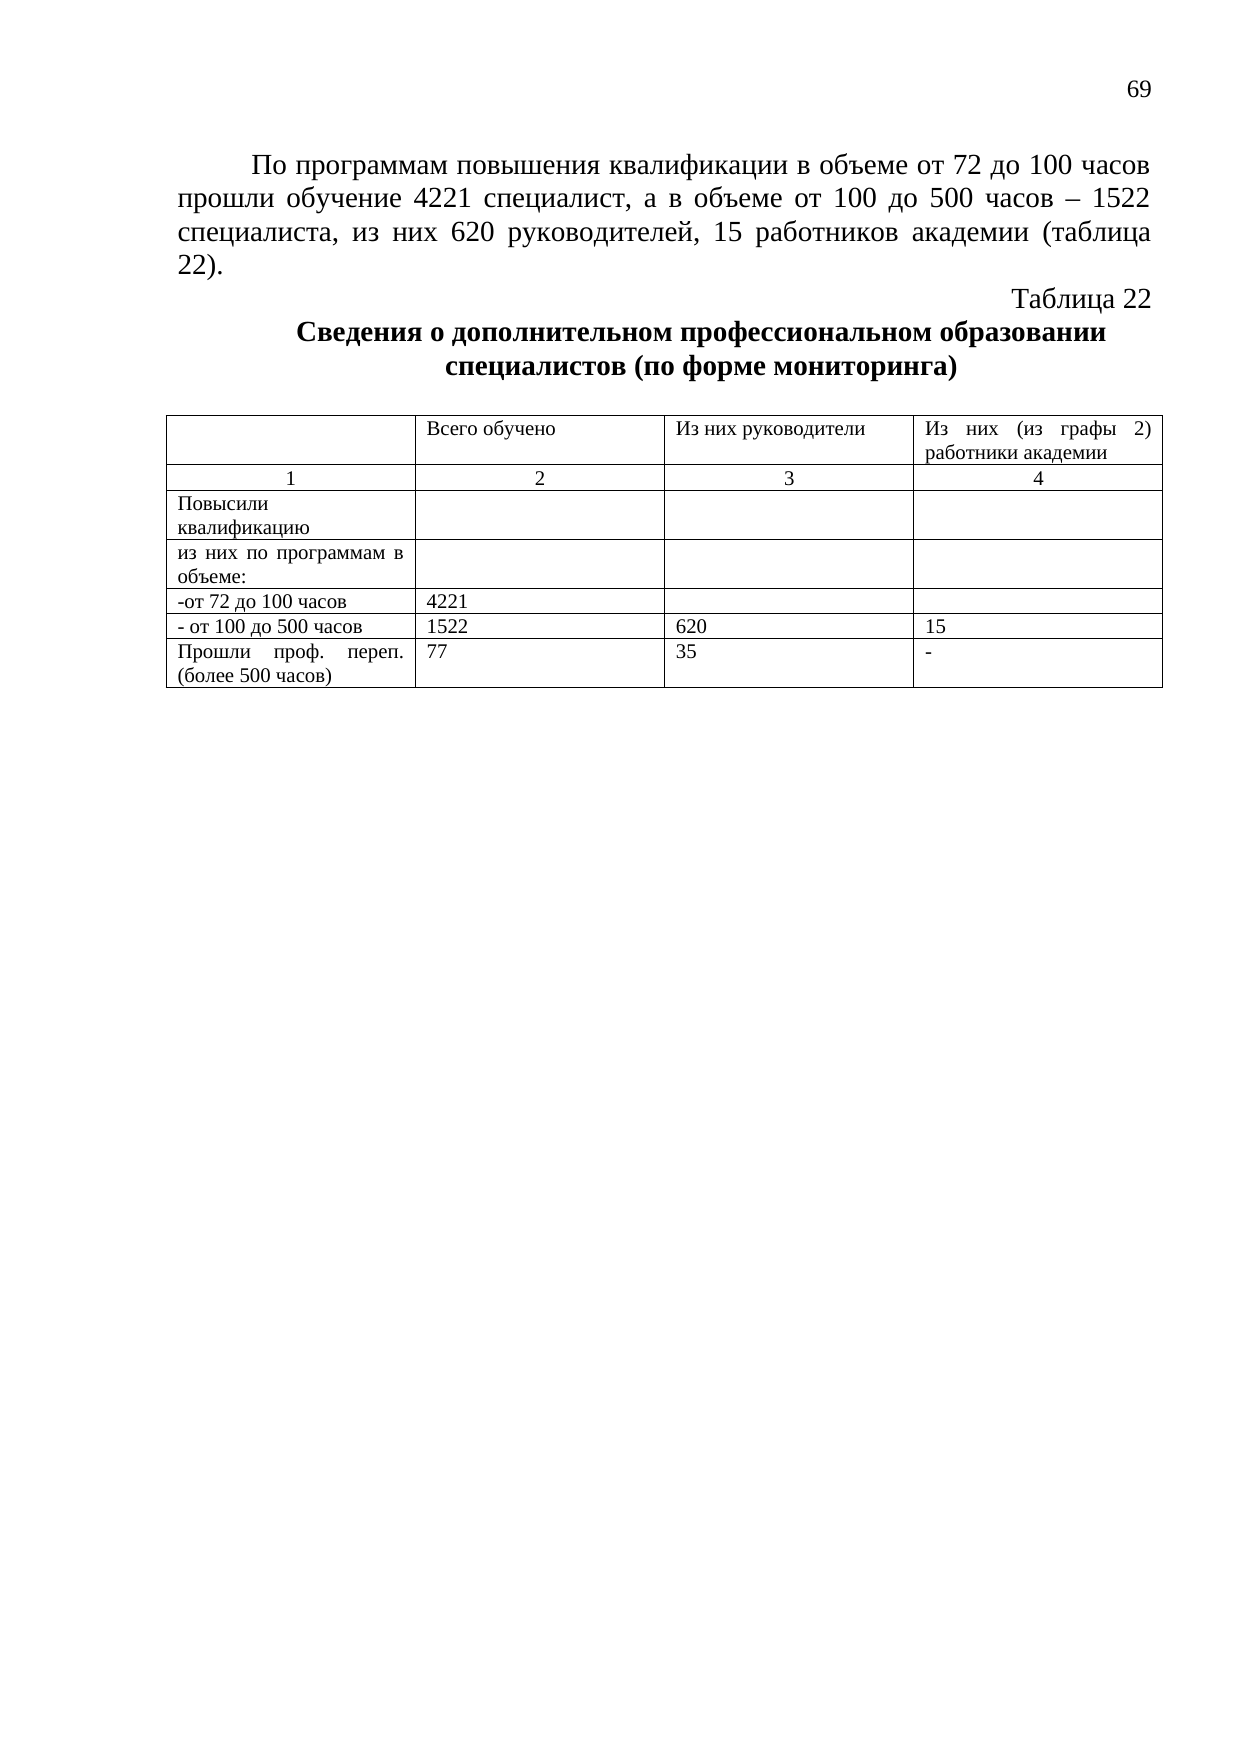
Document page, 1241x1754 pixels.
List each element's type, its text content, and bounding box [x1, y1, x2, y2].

table_cell 77 [416, 639, 664, 687]
table_header Всего обучено [416, 416, 664, 464]
text Таблица 22 [177, 281, 1152, 314]
table_cell Повысили квалификацию [167, 491, 415, 539]
table_cell 35 [665, 639, 913, 687]
table_header Из них руководители [665, 416, 913, 464]
table_cell - от 100 до 500 часов [167, 614, 415, 638]
table_cell -от 72 до 100 часов [167, 589, 415, 613]
table_cell [416, 491, 664, 539]
table_cell 15 [914, 614, 1162, 638]
table_cell [665, 491, 913, 539]
table_cell 4 [914, 465, 1162, 489]
table_cell [914, 491, 1162, 539]
table_header [167, 416, 415, 464]
text По программам повышения квалификации в объеме от 72 до 100 часов прошли обучение 4221 специалист, а в объеме от 100 до 500 часов – 1522 специалиста, из них 620 руководителей, 15 работников академии (таблица 22). [177, 147, 1152, 281]
table_cell - [914, 639, 1162, 687]
table_cell [665, 589, 913, 613]
table_header Из них (из графы 2) работники академии [914, 416, 1162, 464]
table_cell 1522 [416, 614, 664, 638]
table_cell 1 [167, 465, 415, 489]
text Сведения о дополнительном профессиональном образовании [177, 314, 1152, 348]
text специалистов (по форме мониторинга) [177, 348, 1152, 382]
table_cell Прошли проф. переп. (более 500 часов) [167, 639, 415, 687]
table_cell [914, 540, 1162, 588]
table_cell [914, 589, 1162, 613]
table_cell 4221 [416, 589, 664, 613]
table_cell [665, 540, 913, 588]
table_cell 3 [665, 465, 913, 489]
table_cell из них по программам в объеме: [167, 540, 415, 588]
table_cell 2 [416, 465, 664, 489]
table_cell 620 [665, 614, 913, 638]
table_cell [416, 540, 664, 588]
